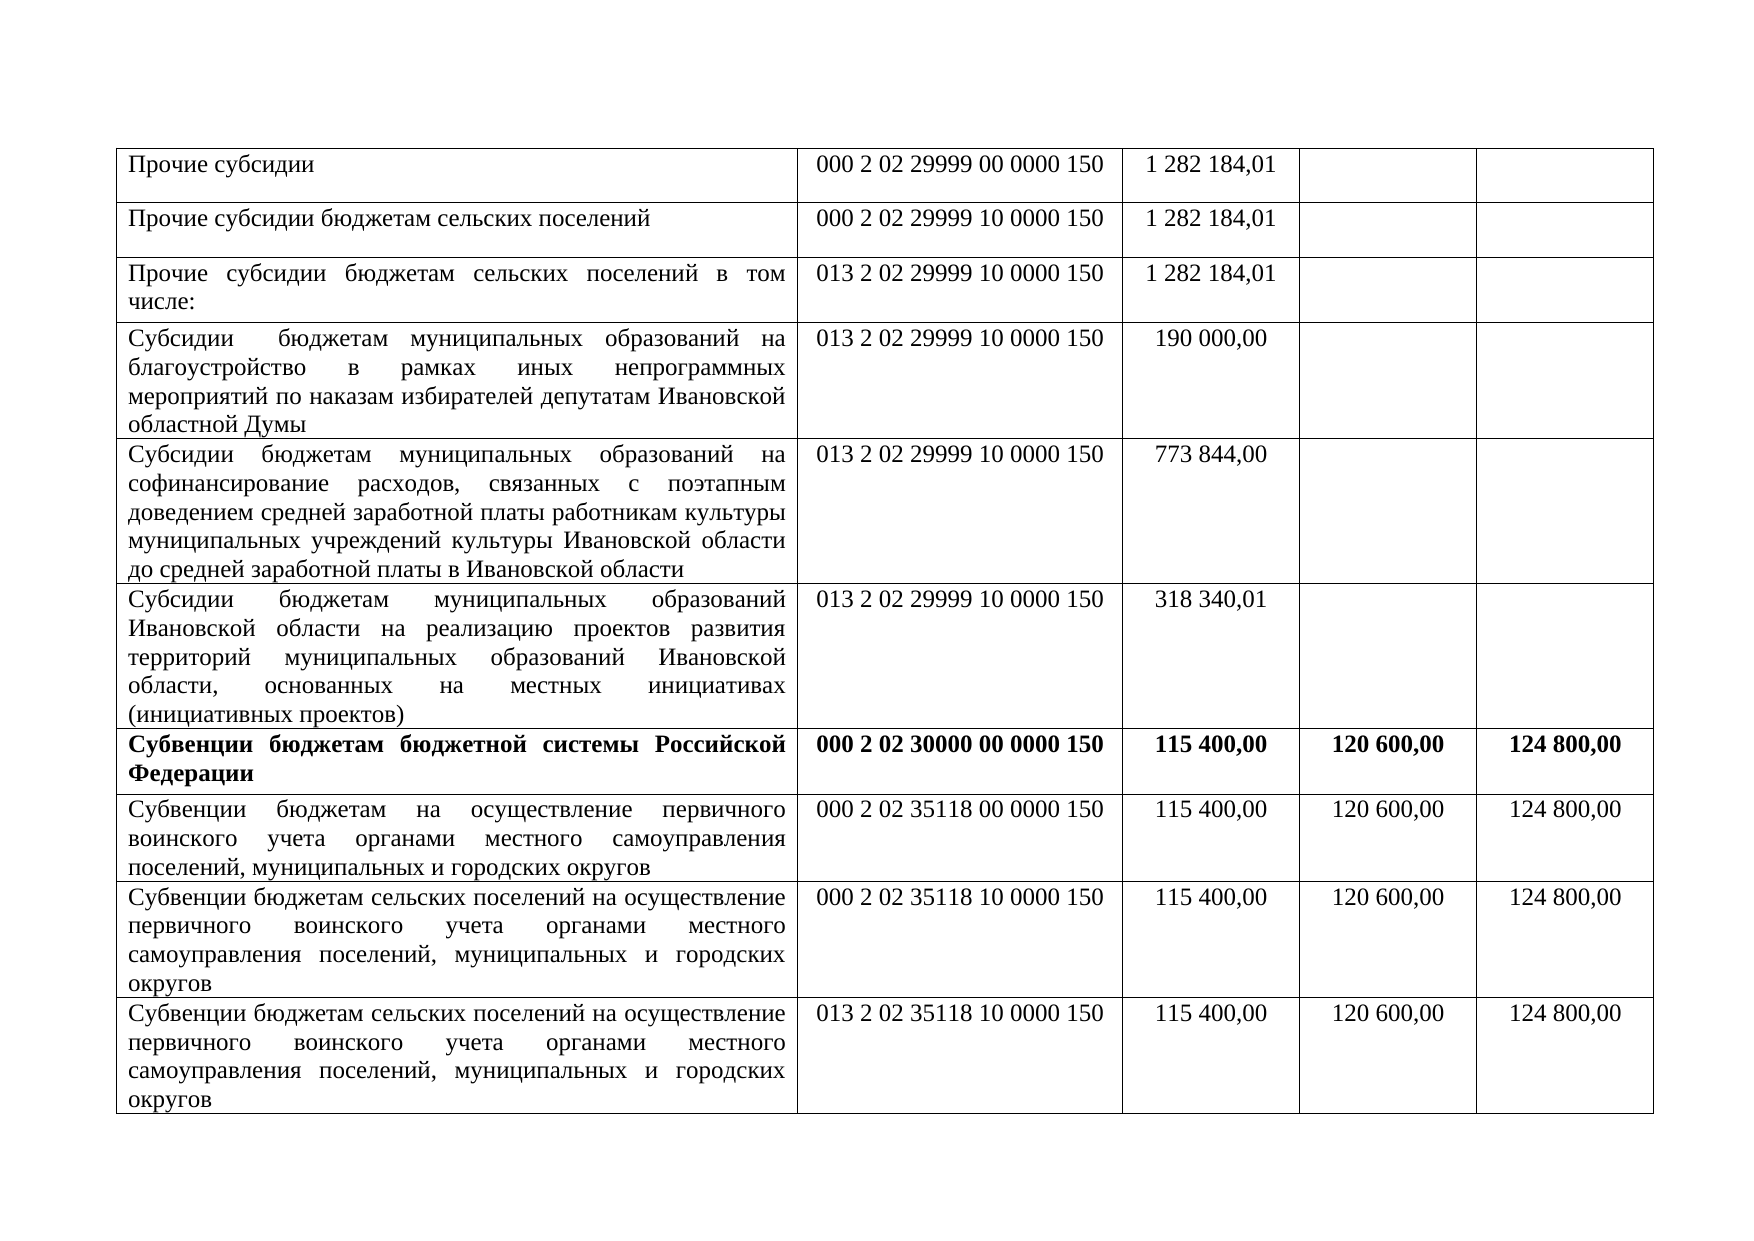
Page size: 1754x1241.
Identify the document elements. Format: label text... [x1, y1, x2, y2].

table_cell Субвенции бюджетам сельских поселений на осуществление первичного воинского учета органами местного самоуправления поселений, муниципальных и городских округов [117, 998, 797, 1113]
table_cell [1300, 584, 1476, 728]
table_cell 773 844,00 [1123, 439, 1299, 583]
table_cell 000 2 02 35118 10 0000 150 [798, 882, 1122, 997]
table_cell 013 2 02 29999 10 0000 150 [798, 439, 1122, 583]
table_cell 120 600,00 [1300, 729, 1476, 793]
table_cell 115 400,00 [1123, 882, 1299, 997]
table_cell Субвенции бюджетам бюджетной системы Российской Федерации [117, 729, 797, 793]
table_cell [1477, 258, 1653, 322]
table_cell Субвенции бюджетам сельских поселений на осуществление первичного воинского учета органами местного самоуправления поселений, муниципальных и городских округов [117, 882, 797, 997]
table_cell 318 340,01 [1123, 584, 1299, 728]
table_cell [1300, 149, 1476, 202]
table_cell 1 282 184,01 [1123, 149, 1299, 202]
table_cell 013 2 02 29999 10 0000 150 [798, 584, 1122, 728]
table_cell 124 800,00 [1477, 729, 1653, 793]
table_cell [1300, 439, 1476, 583]
table_cell 1 282 184,01 [1123, 203, 1299, 257]
table_cell Субвенции бюджетам на осуществление первичного воинского учета органами местного самоуправления поселений, муниципальных и городских округов [117, 795, 797, 881]
table_cell 000 2 02 35118 00 0000 150 [798, 795, 1122, 881]
table_cell Прочие субсидии [117, 149, 797, 202]
table_cell [1300, 203, 1476, 257]
table_cell 115 400,00 [1123, 998, 1299, 1113]
table_cell 000 2 02 29999 00 0000 150 [798, 149, 1122, 202]
table_cell [1300, 258, 1476, 322]
table_cell 013 2 02 35118 10 0000 150 [798, 998, 1122, 1113]
table_cell 000 2 02 30000 00 0000 150 [798, 729, 1122, 793]
table_cell 190 000,00 [1123, 323, 1299, 438]
table_cell 120 600,00 [1300, 998, 1476, 1113]
table_cell 013 2 02 29999 10 0000 150 [798, 323, 1122, 438]
table_cell 115 400,00 [1123, 795, 1299, 881]
table_cell 120 600,00 [1300, 882, 1476, 997]
table_cell Субсидии бюджетам муниципальных образований на благоустройство в рамках иных непрограммных мероприятий по наказам избирателей депутатам Ивановской областной Думы [117, 323, 797, 438]
table_cell 124 800,00 [1477, 882, 1653, 997]
table_cell Субсидии бюджетам муниципальных образований Ивановской области на реализацию проектов развития территорий муниципальных образований Ивановской области, основанных на местных инициативах (инициативных проектов) [117, 584, 797, 728]
table_cell [1477, 323, 1653, 438]
table_cell [1300, 323, 1476, 438]
table_cell [1477, 439, 1653, 583]
table_cell 124 800,00 [1477, 795, 1653, 881]
table_cell 120 600,00 [1300, 795, 1476, 881]
table_cell 013 2 02 29999 10 0000 150 [798, 258, 1122, 322]
table_cell 1 282 184,01 [1123, 258, 1299, 322]
table_cell [1477, 203, 1653, 257]
table_cell Прочие субсидии бюджетам сельских поселений в том числе: [117, 258, 797, 322]
table_cell [1477, 584, 1653, 728]
table_cell 124 800,00 [1477, 998, 1653, 1113]
table_cell 000 2 02 29999 10 0000 150 [798, 203, 1122, 257]
table_cell 115 400,00 [1123, 729, 1299, 793]
table_cell Субсидии бюджетам муниципальных образований на софинансирование расходов, связанных с поэтапным доведением средней заработной платы работникам культуры муниципальных учреждений культуры Ивановской области до средней заработной платы в Ивановской области [117, 439, 797, 583]
table_cell [1477, 149, 1653, 202]
table_cell Прочие субсидии бюджетам сельских поселений [117, 203, 797, 257]
